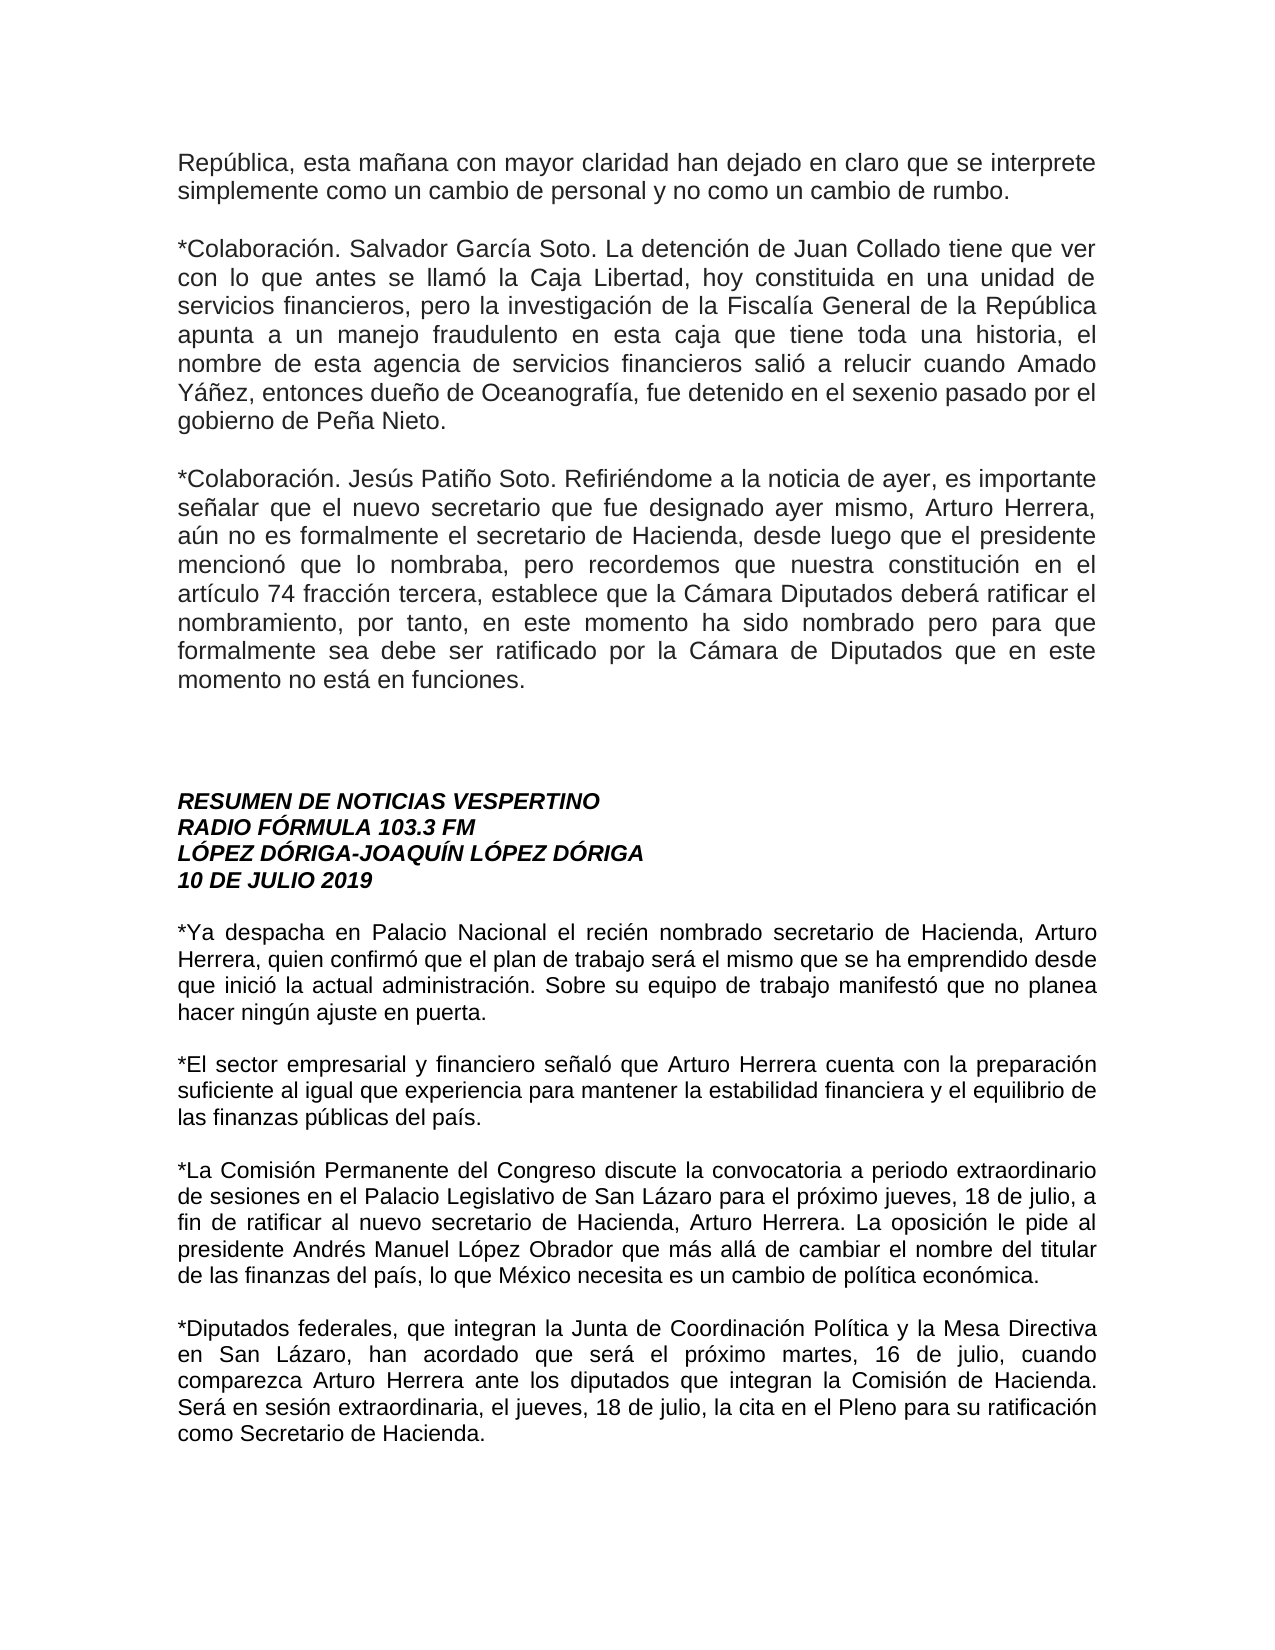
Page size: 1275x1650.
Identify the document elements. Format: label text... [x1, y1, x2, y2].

text *Colaboración. Jesús Patiño Soto. Refiriéndome a la noticia de ayer, es importante señalar que el nuevo secretario que fue designado ayer mismo, Arturo Herrera, aún no es formalmente el secretario de Hacienda, desde luego que el presidente mencionó que lo nombraba, pero recordemos que nuestra constitución en el artículo 74 fracción tercera, establece que la Cámara Diputados deberá ratificar el nombramiento, por tanto, en este momento ha sido nombrado pero para que formalmente sea debe ser ratificado por la Cámara de Diputados que en este momento no está en funciones. [177, 464, 1098, 694]
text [177, 148, 1098, 205]
text 10 DE JULIO 2019 [177, 867, 1098, 893]
text RADIO FÓRMULA 103.3 FM [177, 814, 1098, 840]
text LÓPEZ DÓRIGA-JOAQUÍN LÓPEZ DÓRIGA [177, 840, 1098, 867]
text *El sector empresarial y financiero señaló que Arturo Herrera cuenta con la preparación suficiente al igual que experiencia para mantener la estabilidad financiera y el equilibrio de las finanzas públicas del país. [177, 1051, 1098, 1130]
text *Diputados federales, que integran la Junta de Coordinación Política y la Mesa Directiva en San Lázaro, han acordado que será el próximo martes, 16 de julio, cuando comparezca Arturo Herrera ante los diputados que integran la Comisión de Hacienda. Será en sesión extraordinaria, el jueves, 18 de julio, la cita en el Pleno para su ratificación como Secretario de Hacienda. [177, 1315, 1098, 1446]
text *Colaboración. Salvador García Soto. La detención de Juan Collado tiene que ver con lo que antes se llamó la Caja Libertad, hoy constituida en una unidad de servicios financieros, pero la investigación de la Fiscalía General de la República apunta a un manejo fraudulento en esta caja que tiene toda una historia, el nombre de esta agencia de servicios financieros salió a relucir cuando Amado Yáñez, entonces dueño de Oceanografía, fue detenido en el sexenio pasado por el gobierno de Peña Nieto. [177, 234, 1098, 435]
text *La Comisión Permanente del Congreso discute la convocatoria a periodo extraordinario de sesiones en el Palacio Legislativo de San Lázaro para el próximo jueves, 18 de julio, a fin de ratificar al nuevo secretario de Hacienda, Arturo Herrera. La oposición le pide al presidente Andrés Manuel López Obrador que más allá de cambiar el nombre del titular de las finanzas del país, lo que México necesita es un cambio de política económica. [177, 1157, 1098, 1288]
text *Ya despacha en Palacio Nacional el recién nombrado secretario de Hacienda, Arturo Herrera, quien confirmó que el plan de trabajo será el mismo que se ha emprendido desde que inició la actual administración. Sobre su equipo de trabajo manifestó que no planea hacer ningún ajuste en puerta. [177, 919, 1098, 1025]
text RESUMEN DE NOTICIAS VESPERTINO [177, 788, 1098, 814]
